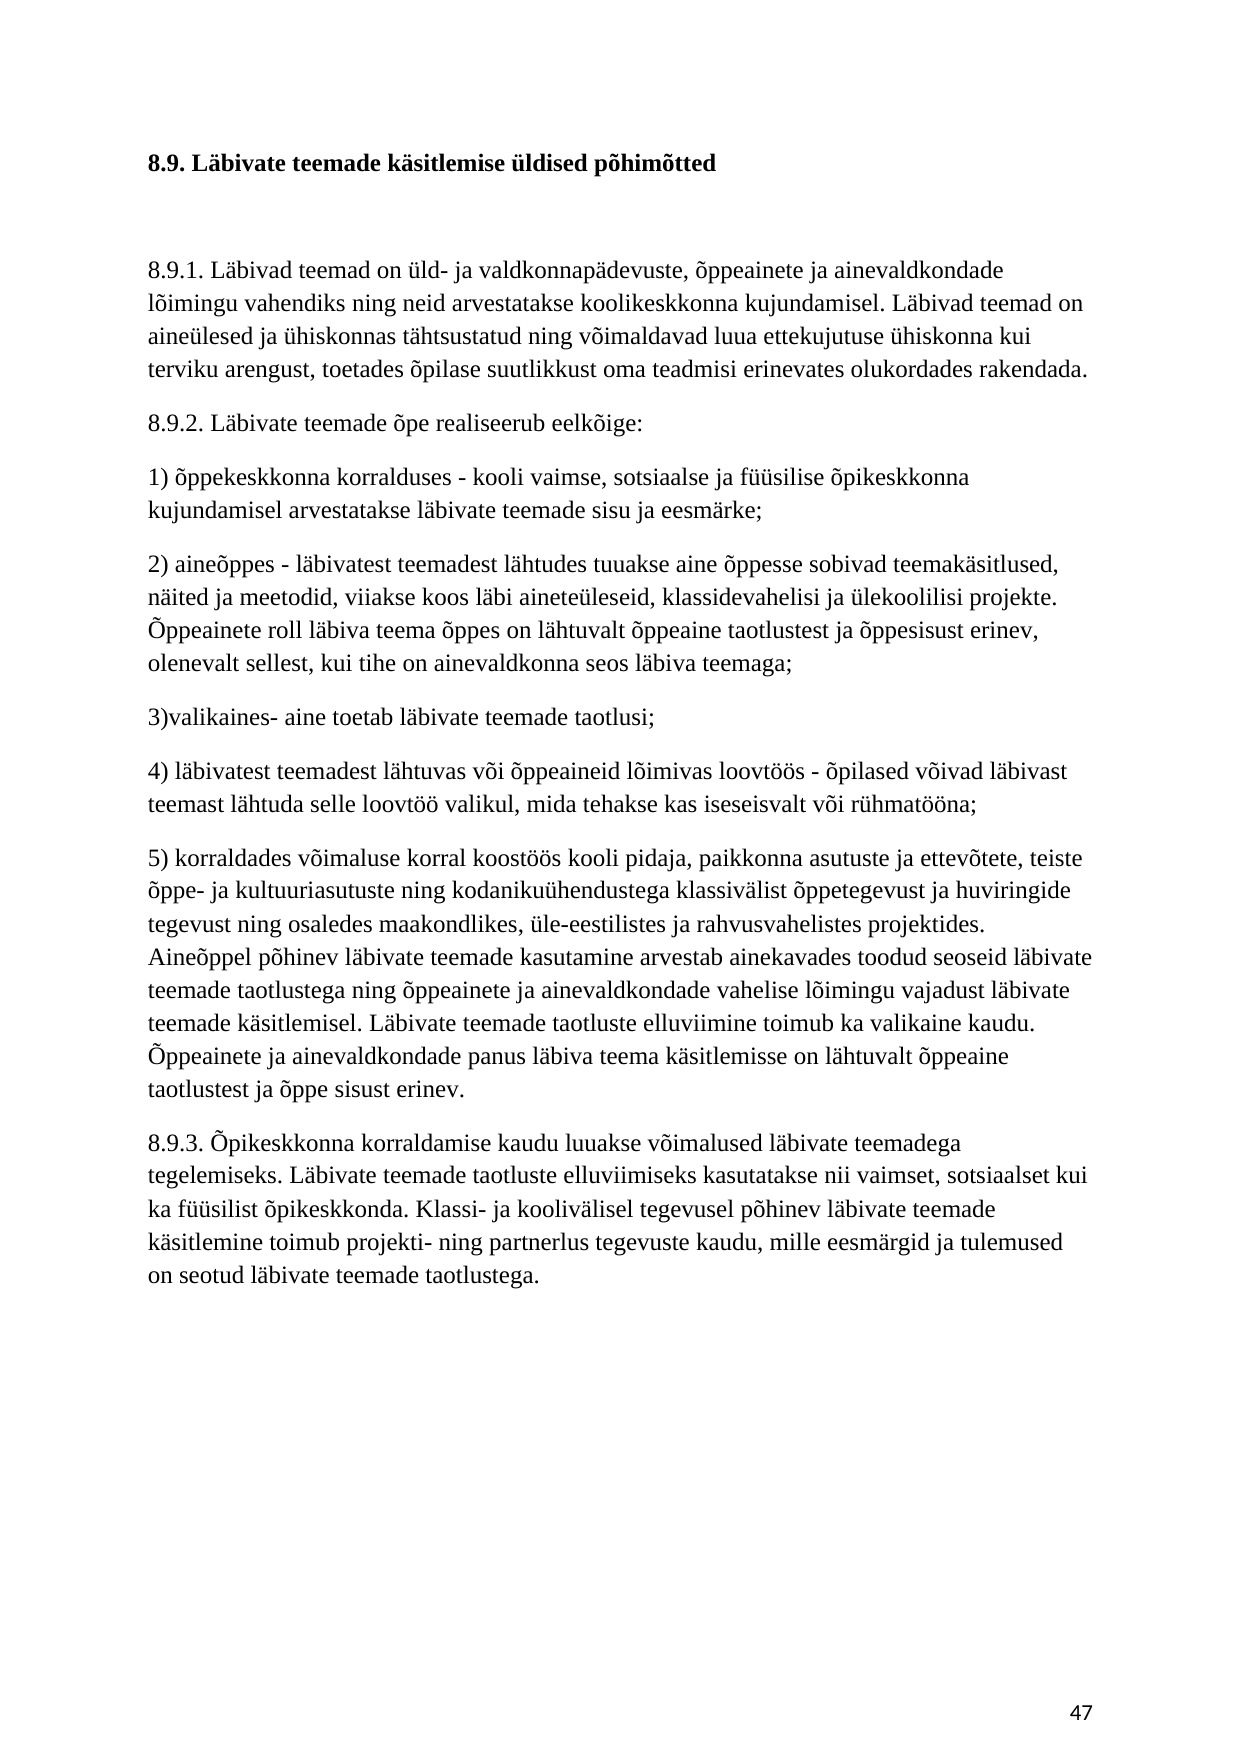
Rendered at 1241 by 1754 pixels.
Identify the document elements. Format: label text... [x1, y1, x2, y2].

text 8.9.2. Läbivate teemade õpe realiseerub eelkõige: [148, 408, 1093, 437]
text 8.9.1. Läbivad teemad on üld- ja valdkonnapädevuste, õppeainete ja ainevaldkondade lõimingu vahendiks ning neid arvestatakse koolikeskkonna kujundamisel. Läbivad teemad on aineülesed ja ühiskonnas tähtsustatud ning võimaldavad luua ettekujutuse ühiskonna kui terviku arengust, toetades õpilase suutlikkust oma teadmisi erinevates olukordades rakendada. [148, 255, 1093, 383]
text 4) läbivatest teemadest lähtuvas või õppeaineid lõimivas loovtöös - õpilased võivad läbivast teemast lähtuda selle loovtöö valikul, mida tehakse kas iseseisvalt või rühmatööna; [148, 756, 1093, 817]
text 8.9. Läbivate teemade käsitlemise üldised põhimõtted [148, 148, 1093, 176]
text 8.9.3. Õpikeskkonna korraldamise kaudu luuakse võimalused läbivate teemadega tegelemiseks. Läbivate teemade taotluste elluviimiseks kasutatakse nii vaimset, sotsiaalset kui ka füüsilist õpikeskkonda. Klassi- ja koolivälisel tegevusel põhinev läbivate teemade käsitlemine toimub projekti- ning partnerlus tegevuste kaudu, mille eesmärgid ja tulemused on seotud läbivate teemade taotlustega. [148, 1128, 1093, 1288]
text 3)valikaines- aine toetab läbivate teemade taotlusi; [148, 702, 1093, 731]
text 5) korraldades võimaluse korral koostöös kooli pidaja, paikkonna asutuste ja ettevõtete, teiste õppe- ja kultuuriasutuste ning kodanikuühendustega klassivälist õppetegevust ja huviringide tegevust ning osaledes maakondlikes, üle-eestilistes ja rahvusvahelistes projektides. Aineõppel põhinev läbivate teemade kasutamine arvestab ainekavades toodud seoseid läbivate teemade taotlustega ning õppeainete ja ainevaldkondade vahelise lõimingu vajadust läbivate teemade käsitlemisel. Läbivate teemade taotluste elluviimine toimub ka valikaine kaudu. Õppeainete ja ainevaldkondade panus läbiva teema käsitlemisse on lähtuvalt õppeaine taotlustest ja õppe sisust erinev. [148, 843, 1093, 1102]
text 2) aineõppes - läbivatest teemadest lähtudes tuuakse aine õppesse sobivad teemakäsitlused, näited ja meetodid, viiakse koos läbi aineteüleseid, klassidevahelisi ja ülekoolilisi projekte. Õppeainete roll läbiva teema õppes on lähtuvalt õppeaine taotlustest ja õppesisust erinev, olenevalt sellest, kui tihe on ainevaldkonna seos läbiva teemaga; [148, 549, 1093, 677]
text 1) õppekeskkonna korralduses - kooli vaimse, sotsiaalse ja füüsilise õpikeskkonna kujundamisel arvestatakse läbivate teemade sisu ja eesmärke; [148, 462, 1093, 524]
